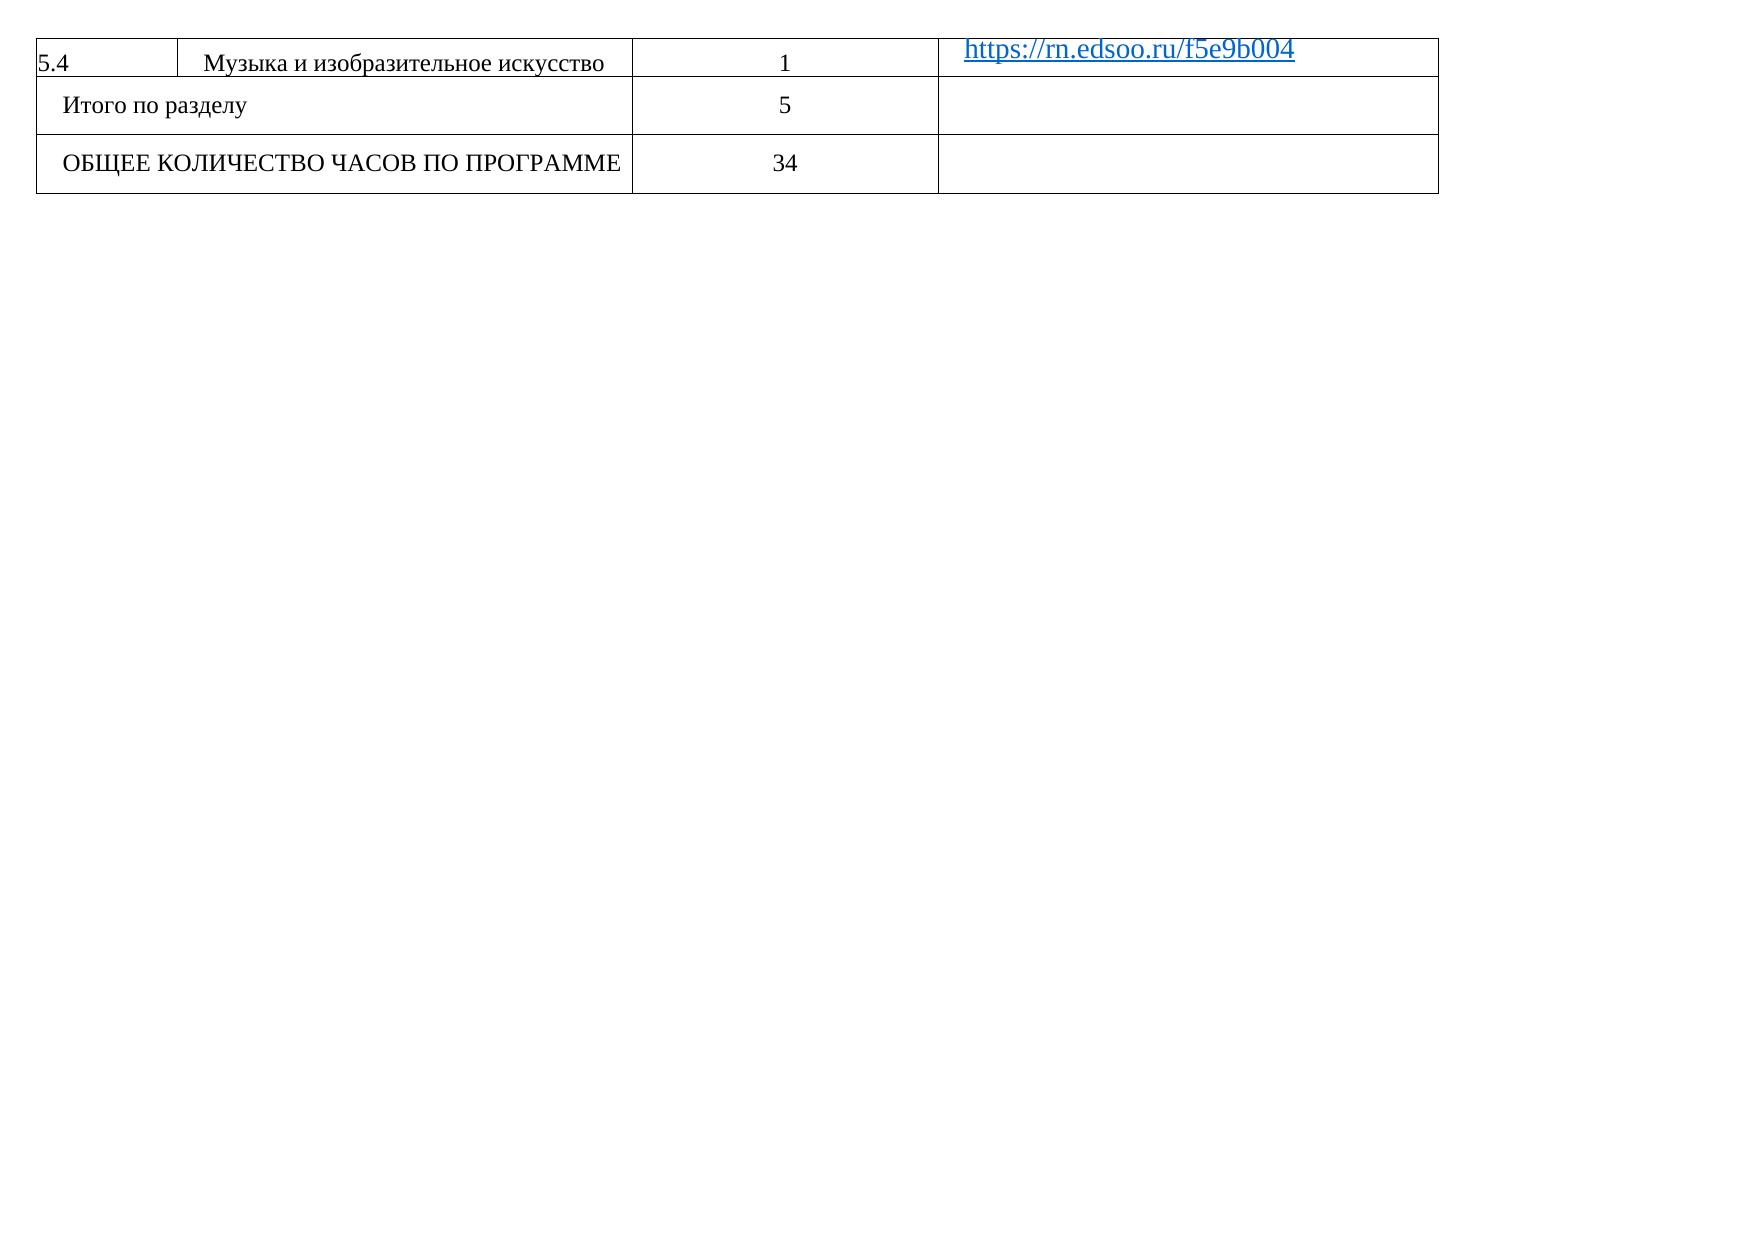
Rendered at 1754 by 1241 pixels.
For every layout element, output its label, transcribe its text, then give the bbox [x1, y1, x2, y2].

table_cell 5 [633, 77, 938, 134]
table_cell 34 [633, 135, 938, 193]
table_header 5.4 [37, 39, 177, 76]
table_cell ОБЩЕЕ КОЛИЧЕСТВО ЧАСОВ ПО ПРОГРАММЕ [37, 135, 632, 193]
table_cell [939, 135, 1438, 193]
table_header Музыка и изобразительное искусство [178, 39, 632, 76]
table_cell [939, 77, 1438, 134]
table_header 1 [633, 39, 938, 76]
table_cell Итого по разделу [37, 77, 632, 134]
table_header Библиотека ЦОК https://rn.edsoo.ru/f5e9b004 [939, 39, 1438, 76]
